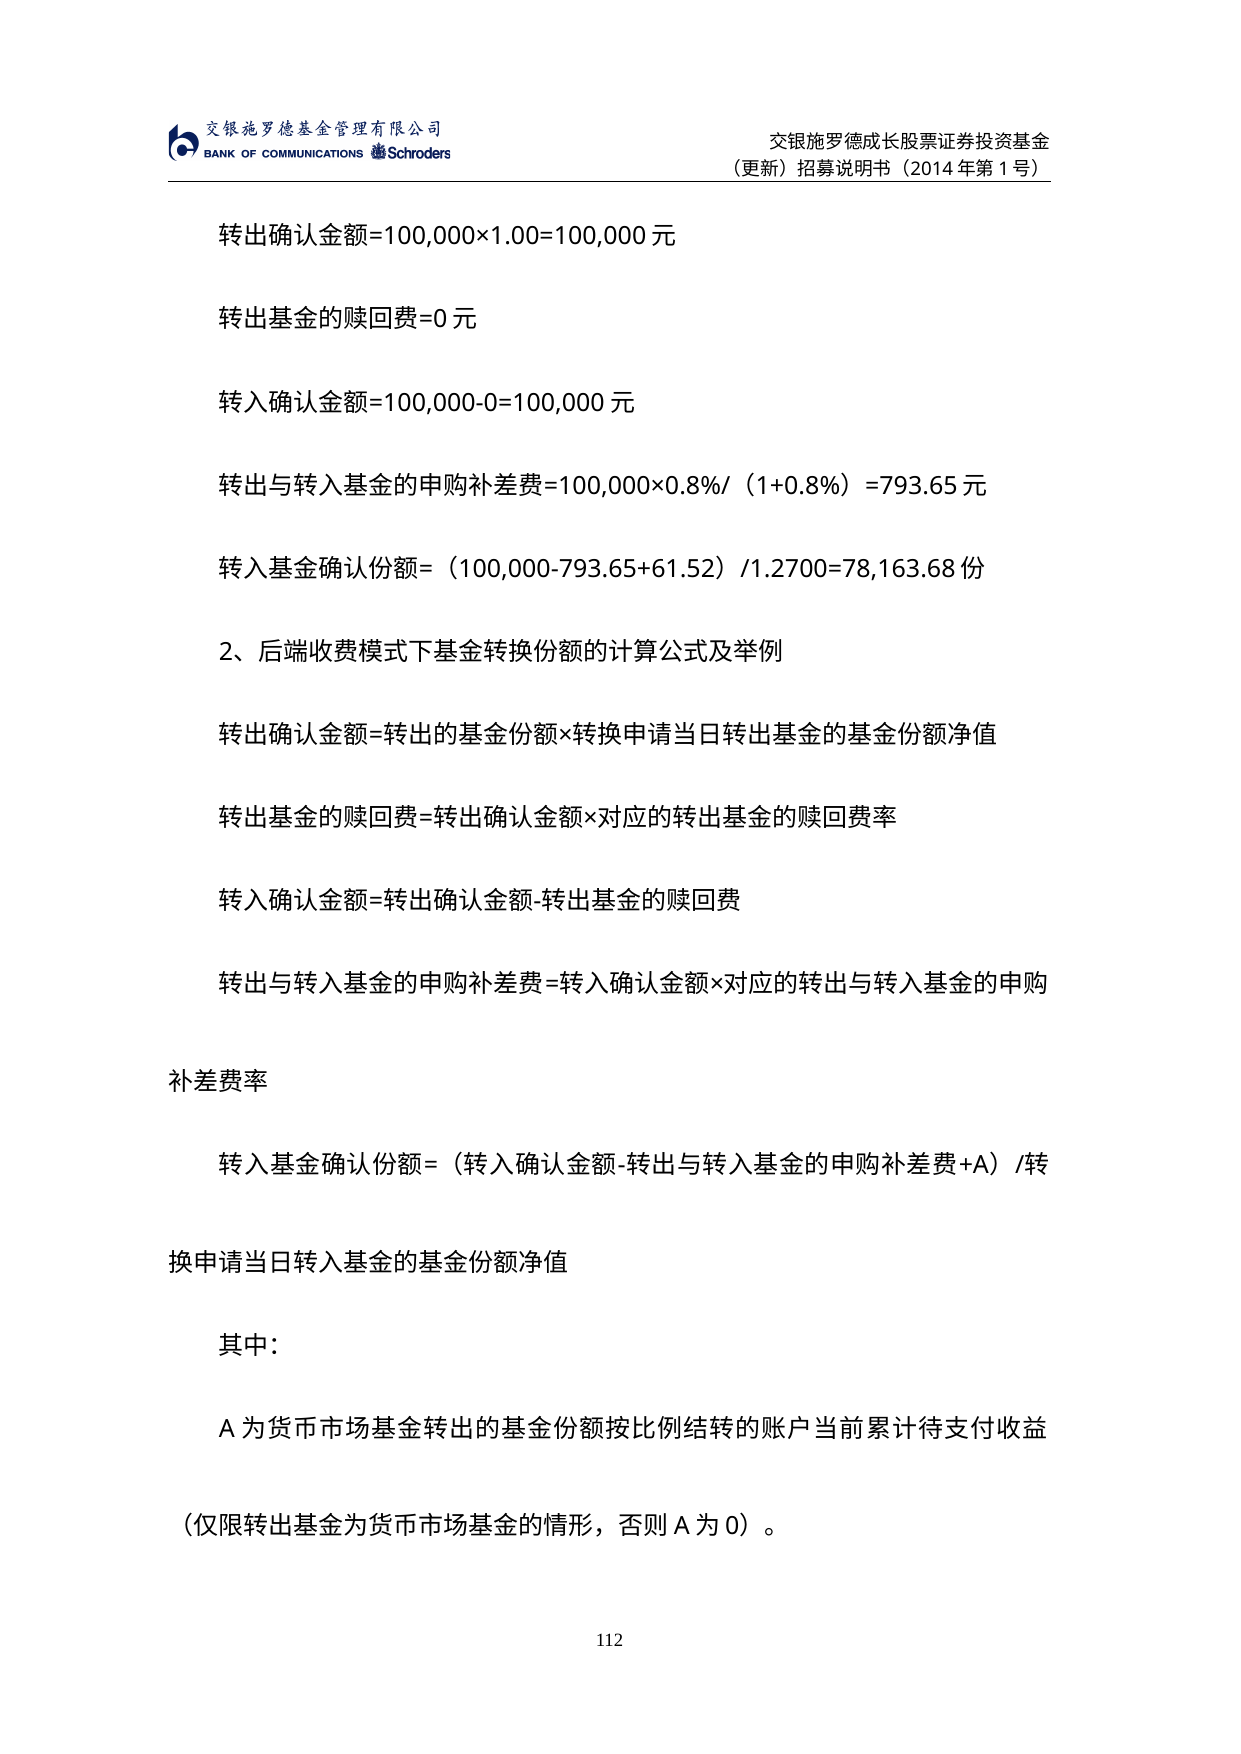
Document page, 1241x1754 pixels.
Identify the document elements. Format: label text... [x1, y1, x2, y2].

text 2、后端收费模式下基金转换份额的计算公式及举例 [169, 617, 1050, 682]
text A为货币市场基金转出的基金份额按比例结转的账户当前累计待支付收益（仅限转出基金为货币市场基金的情形，否则A为0）。 [169, 1394, 1050, 1556]
text 转出基金的赎回费=转出确认金额×对应的转出基金的赎回费率 [169, 783, 1050, 848]
text 转入基金确认份额=（100,000-793.65+61.52）/1.2700=78,163.68份 [169, 534, 1050, 599]
text 转出确认金额=100,000×1.00=100,000元 [169, 201, 1050, 266]
text 转入基金确认份额=（转入确认金额-转出与转入基金的申购补差费+A）/转换申请当日转入基金的基金份额净值 [169, 1130, 1050, 1293]
text 转入确认金额=转出确认金额-转出基金的赎回费 [169, 866, 1050, 931]
picture [168, 120, 451, 161]
text 转出基金的赎回费=0元 [169, 284, 1050, 349]
text 转出确认金额=转出的基金份额×转换申请当日转出基金的基金份额净值 [169, 700, 1050, 765]
text 其中： [169, 1311, 1050, 1376]
text 转出与转入基金的申购补差费=转入确认金额×对应的转出与转入基金的申购补差费率 [169, 949, 1050, 1112]
text 转出与转入基金的申购补差费=100,000×0.8%/（1+0.8%）=793.65元 [169, 451, 1050, 516]
text 转入确认金额=100,000-0=100,000元 [169, 368, 1050, 433]
